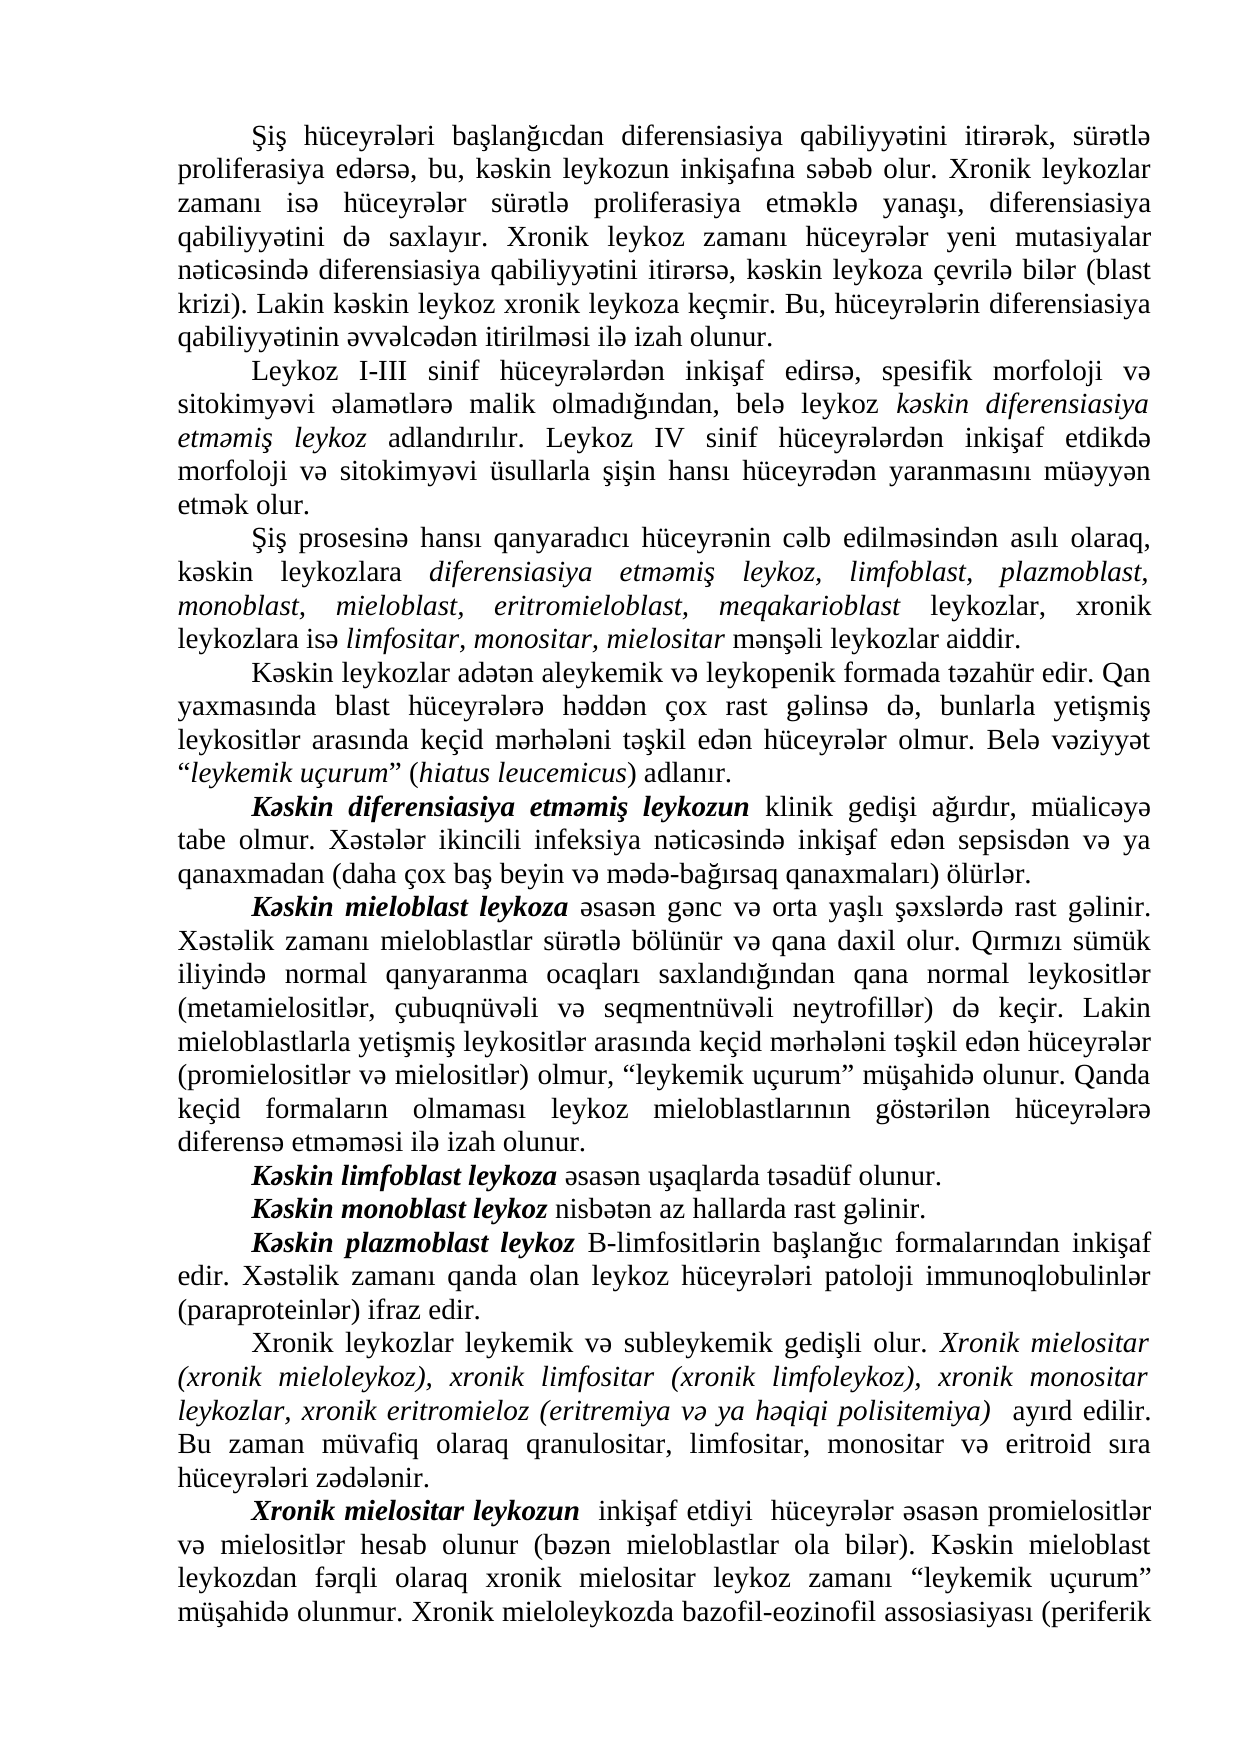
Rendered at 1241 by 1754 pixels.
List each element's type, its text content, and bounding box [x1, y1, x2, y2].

text Xronik leykozlar leykemik və subleykemik gedişli olur. Xronik mielositar (xronik mieloleykoz), xronik limfositar (xronik limfoleykoz), xronik monositar leykozlar, xronik eritromieloz (eritremiya və ya həqiqi polisitemiya) ayırd edilir. Bu zaman müvafiq olaraq qranulositar, limfositar, monositar və eritroid sıra hüceyrələri zədələnir. [177, 1326, 1152, 1493]
text Leykoz I-III sinif hüceyrələrdən inkişaf edirsə, spesifik morfoloji və sitokimyəvi əlamətlərə malik olmadığından, belə leykoz kəskin diferensiasiya etməmiş leykoz adlandırılır. Leykoz IV sinif hüceyrələrdən inkişaf etdikdə morfoloji və sitokimyəvi üsullarla şişin hansı hüceyrədən yaranmasını müəyyən etmək olur. [177, 353, 1152, 521]
text Kəskin limfoblast leykoza əsasən uşaqlarda təsadüf olunur. [177, 1158, 1152, 1191]
text Şiş hüceyrələri başlanğıcdan diferensiasiya qabiliyyətini itirərək, sürətlə proliferasiya edərsə, bu, kəskin leykozun inkişafına səbəb olur. Xronik leykozlar zamanı isə hüceyrələr sürətlə proliferasiya etməklə yanaşı, diferensiasiya qabiliyyətini də saxlayır. Xronik leykoz zamanı hüceyrələr yeni mutasiyalar nəticəsində diferensiasiya qabiliyyətini itirərsə, kəskin leykoza çevrilə bilər (blast krizi). Lakin kəskin leykoz xronik leykoza keçmir. Bu, hüceyrələrin diferensiasiya qabiliyyətinin əvvəlcədən itirilməsi ilə izah olunur. [177, 118, 1152, 353]
text Kəskin plazmoblast leykoz B-limfositlərin başlanğıc formalarından inkişaf edir. Xəstəlik zamanı qanda olan leykoz hüceyrələri patoloji immunoqlobulinlər (paraproteinlər) ifraz edir. [177, 1225, 1152, 1326]
text Kəskin leykozlar adətən aleykemik və leykopenik formada təzahür edir. Qan yaxmasında blast hüceyrələrə həddən çox rast gəlinsə də, bunlarla yetişmiş leykositlər arasında keçid mərhələni təşkil edən hüceyrələr olmur. Belə vəziyyət “leykemik uçurum” (hiatus leucemicus) adlanır. [177, 655, 1152, 789]
text Şiş prosesinə hansı qanyaradıcı hüceyrənin cəlb edilməsindən asılı olaraq, kəskin leykozlara diferensiasiya etməmiş leykoz, limfoblast, plazmoblast, monoblast, mieloblast, eritromieloblast, meqakarioblast leykozlar, xronik leykozlara isə limfositar, monositar, mielositar mənşəli leykozlar aiddir. [177, 521, 1152, 655]
text Kəskin mieloblast leykoza əsasən gənc və orta yaşlı şəxslərdə rast gəlinir. Xəstəlik zamanı mieloblastlar sürətlə bölünür və qana daxil olur. Qırmızı sümük iliyində normal qanyaranma ocaqları saxlandığından qana normal leykositlər (metamielositlər, çubuqnüvəli və seqmentnüvəli neytrofillər) də keçir. Lakin mieloblastlarla yetişmiş leykositlər arasında keçid mərhələni təşkil edən hüceyrələr (promielositlər və mielositlər) olmur, “leykemik uçurum” müşahidə olunur. Qanda keçid formaların olmaması leykoz mieloblastlarının göstərilən hüceyrələrə diferensə etməməsi ilə izah olunur. [177, 889, 1152, 1158]
text Kəskin diferensiasiya etməmiş leykozun klinik gedişi ağırdır, müalicəyə tabe olmur. Xəstələr ikincili infeksiya nəticəsində inkişaf edən sepsisdən və ya qanaxmadan (daha çox baş beyin və mədə-bağırsaq qanaxmaları) ölürlər. [177, 789, 1152, 889]
text Kəskin monoblast leykoz nisbətən az hallarda rast gəlinir. [177, 1191, 1152, 1225]
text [177, 1493, 1152, 1627]
